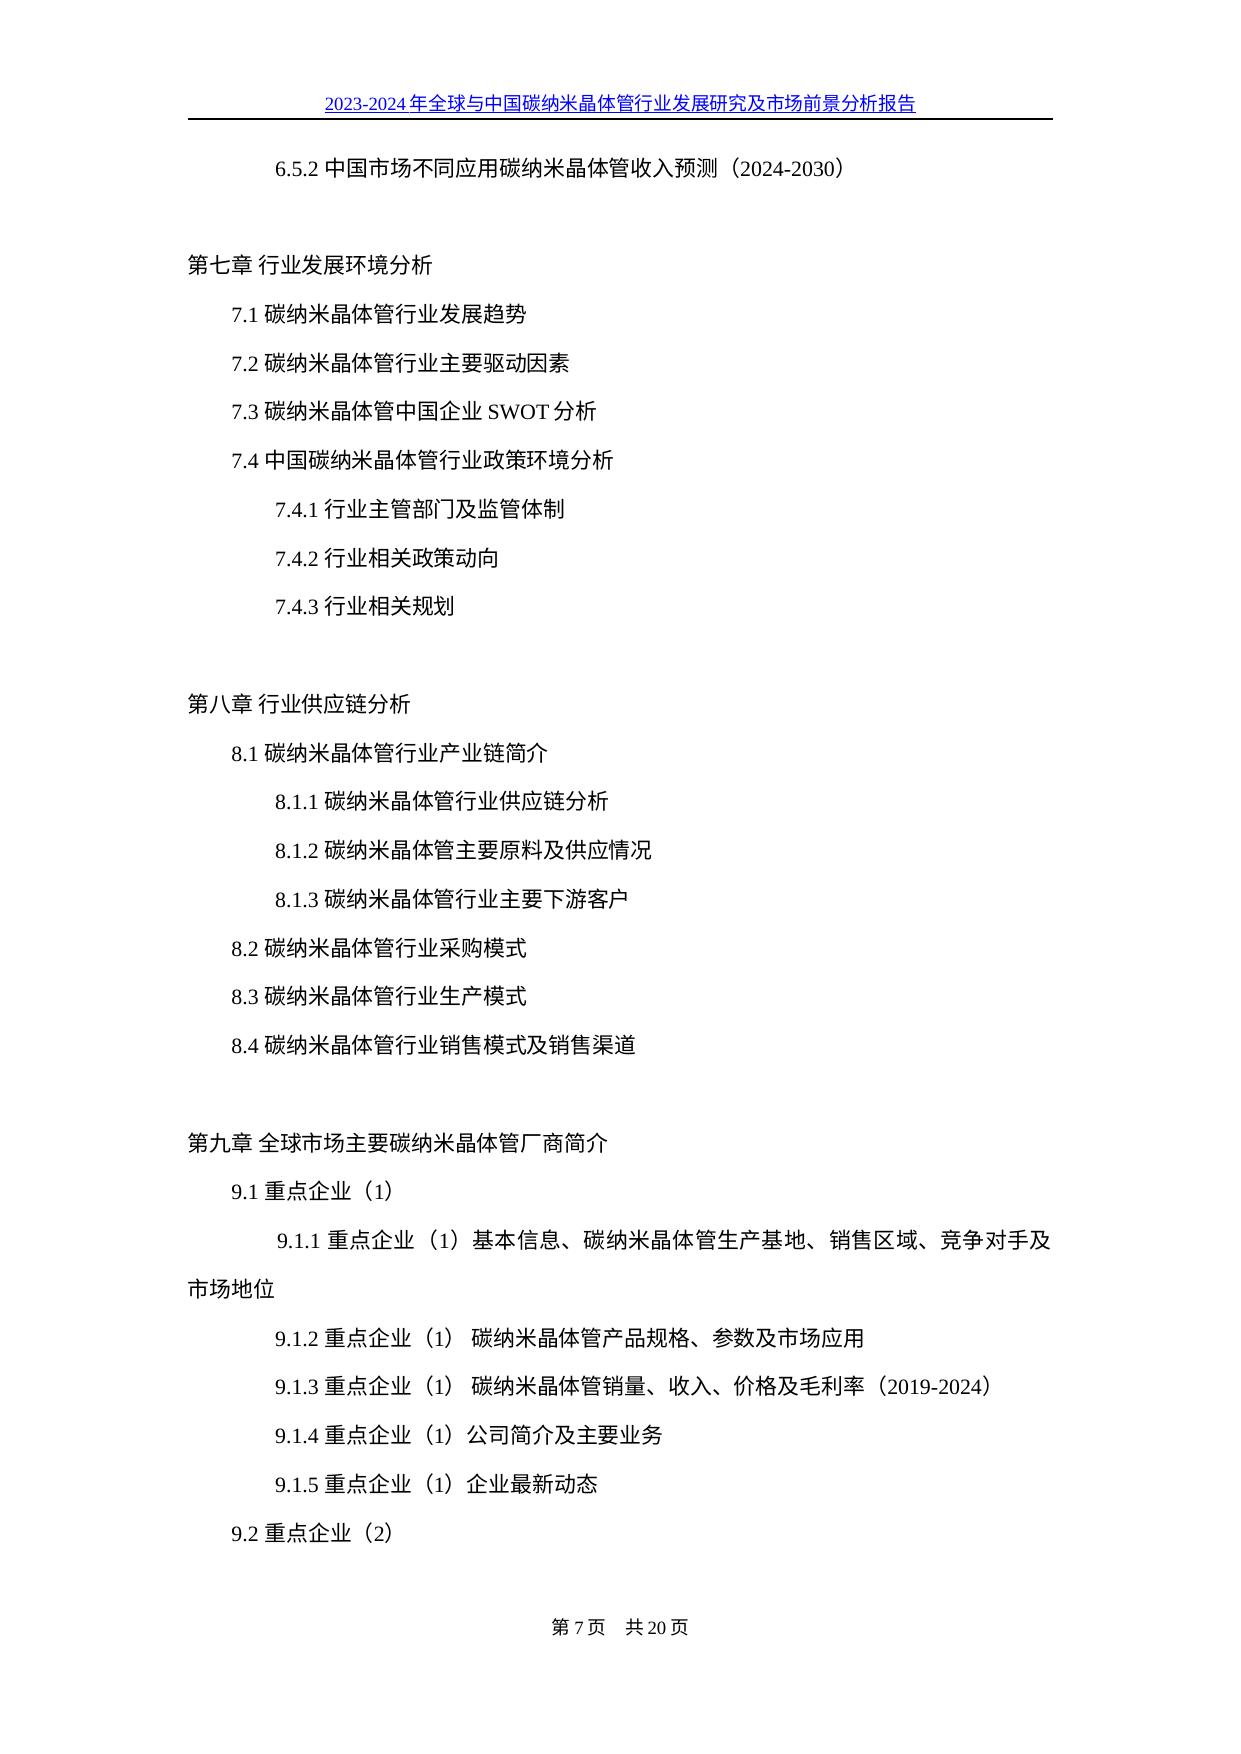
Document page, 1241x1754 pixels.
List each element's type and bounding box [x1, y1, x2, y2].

text [187, 150, 1053, 1548]
